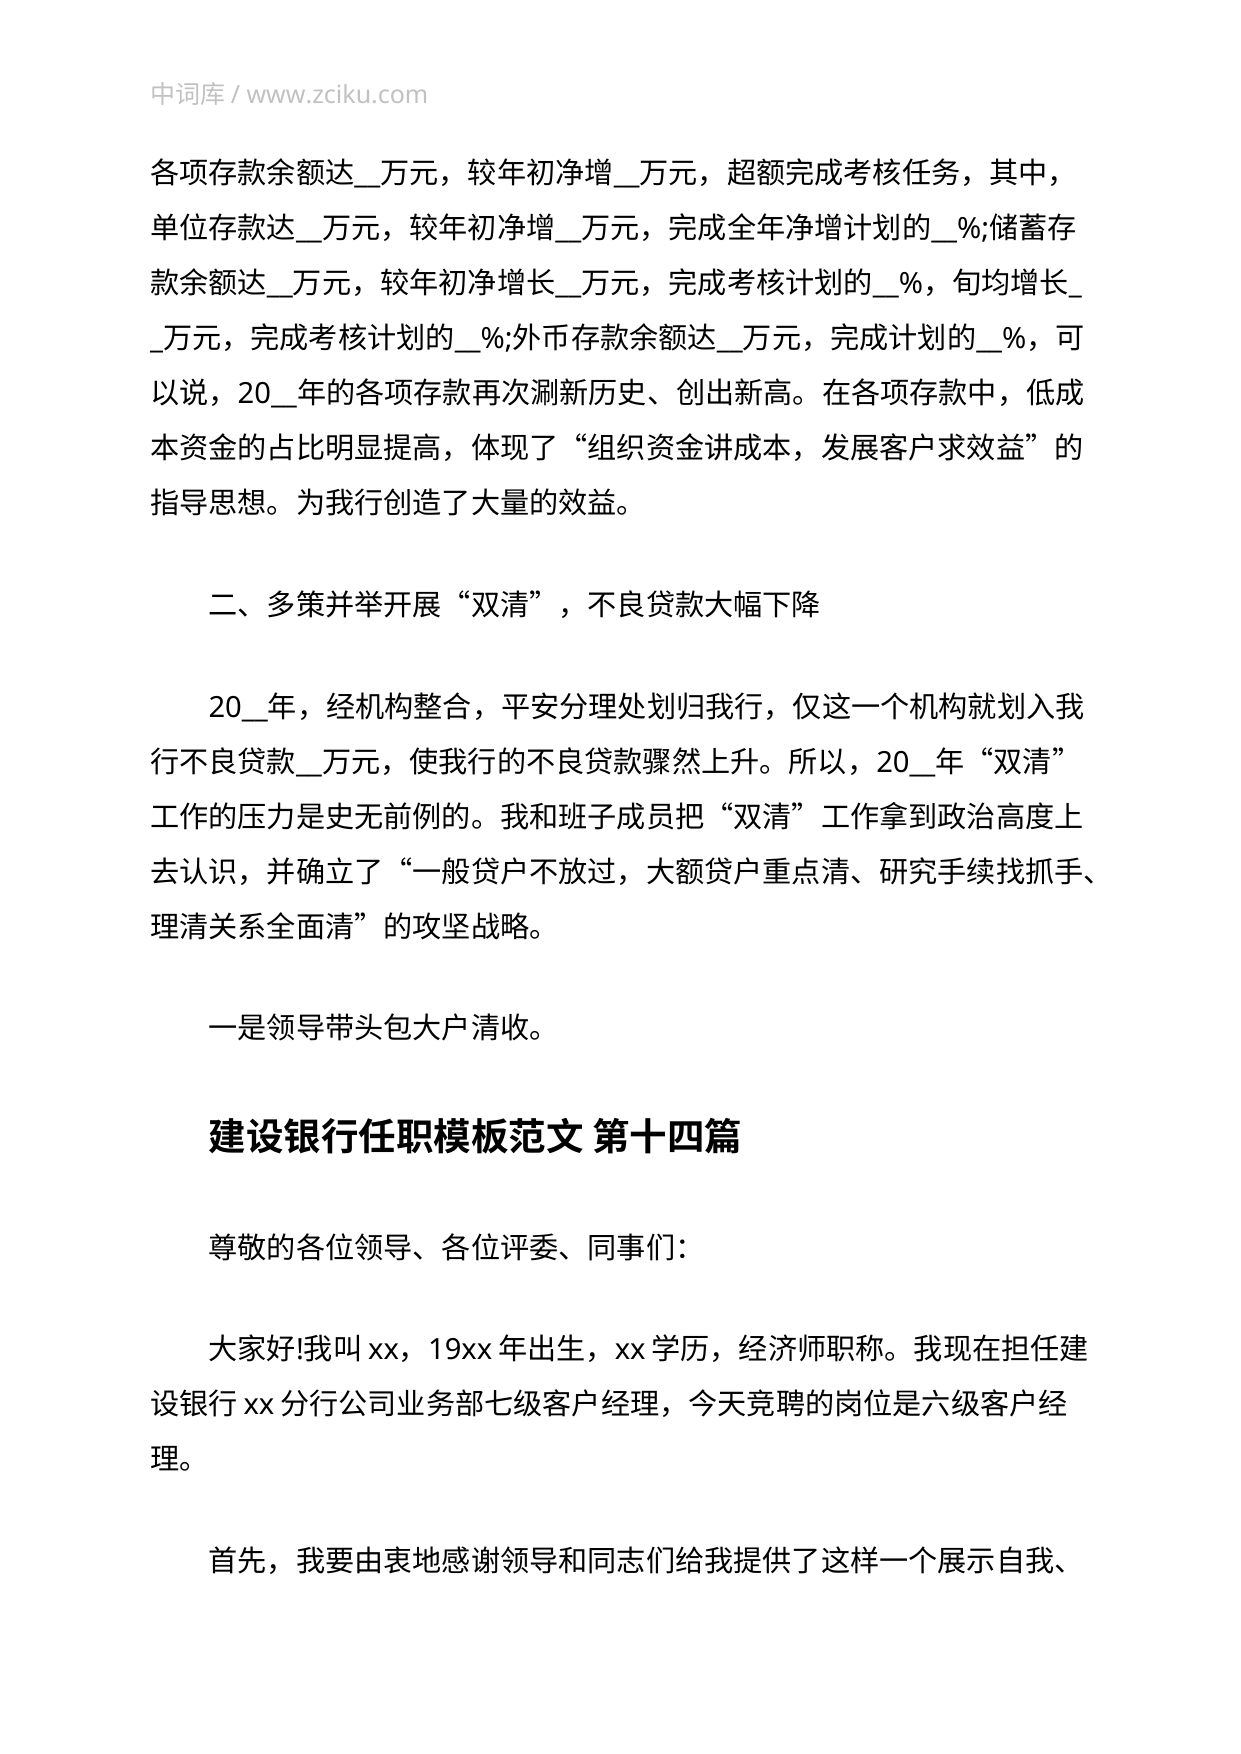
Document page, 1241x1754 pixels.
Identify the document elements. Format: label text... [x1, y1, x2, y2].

text 20__年，经机构整合，平安分理处划归我行，仅这一个机构就划入我行不良贷款__万元，使我行的不良贷款骤然上升。所以，20__年“双清”工作的压力是史无前例的。我和班子成员把“双清”工作拿到政治高度上去认识，并确立了“一般贷户不放过，大额贷户重点清、研究手续找抓手、理清关系全面清”的攻坚战略。 [150, 683, 1090, 946]
text 建设银行任职模板范文 第十四篇 [150, 1107, 1090, 1161]
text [150, 150, 1090, 522]
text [150, 1538, 1090, 1580]
text 大家好!我叫xx，19xx年出生，xx学历，经济师职称。我现在担任建设银行xx分行公司业务部七级客户经理，今天竞聘的岗位是六级客户经理。 [150, 1326, 1090, 1478]
text 一是领导带头包大户清收。 [150, 1005, 1090, 1047]
text 尊敬的各位领导、各位评委、同事们： [150, 1224, 1090, 1266]
text 二、多策并举开展“双清”，不良贷款大幅下降 [150, 582, 1090, 624]
